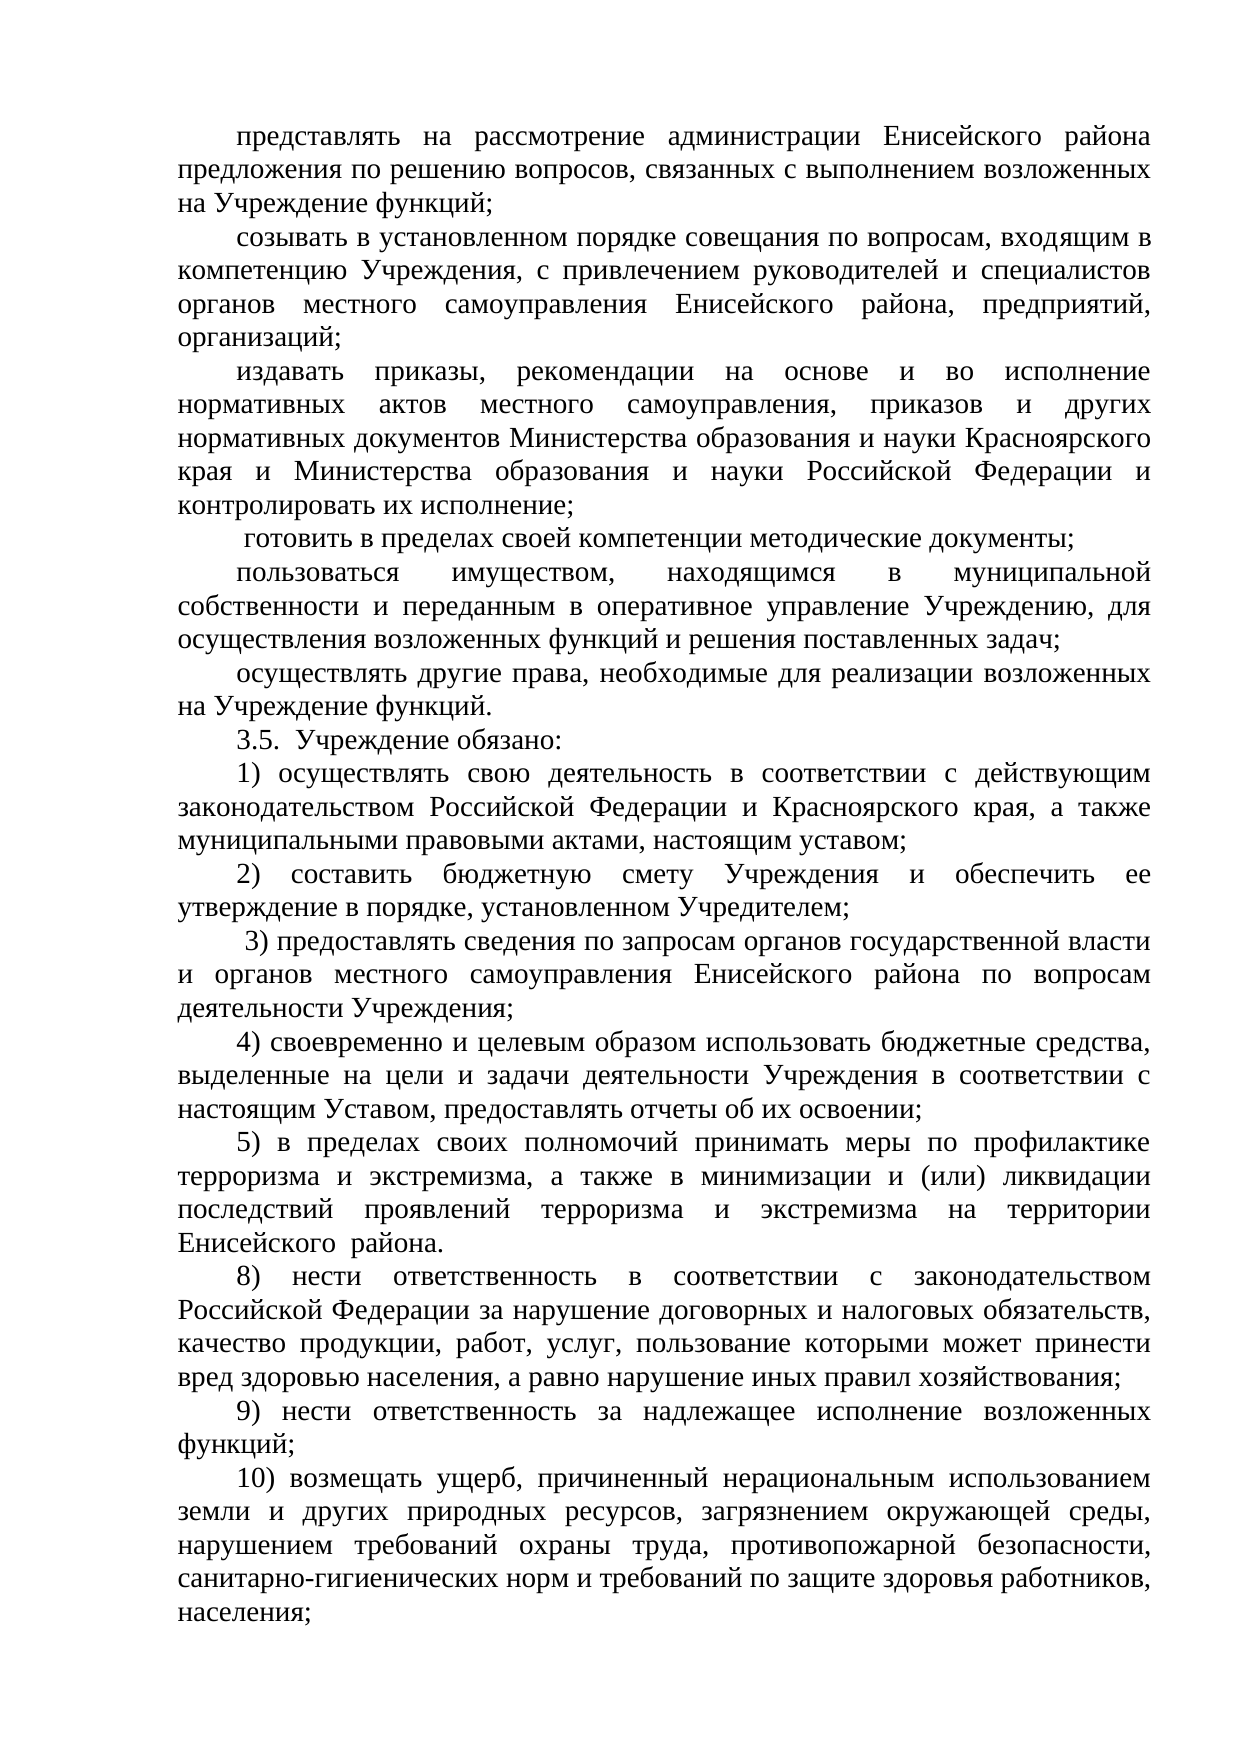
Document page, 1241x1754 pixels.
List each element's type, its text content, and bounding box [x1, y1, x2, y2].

text представлять на рассмотрение администрации Енисейского района предложения по решению вопросов, связанных с выполнением возложенных на Учреждение функций; [177, 118, 1152, 219]
text 3) предоставлять сведения по запросам органов государственной власти и органов местного самоуправления Енисейского района по вопросам деятельности Учреждения; [177, 923, 1152, 1024]
text осуществлять другие права, необходимые для реализации возложенных на Учреждение функций. [177, 655, 1152, 722]
text 4) своевременно и целевым образом использовать бюджетные средства, выделенные на цели и задачи деятельности Учреждения в соответствии с настоящим Уставом, предоставлять отчеты об их освоении; [177, 1024, 1152, 1124]
text издавать приказы, рекомендации на основе и во исполнение нормативных актов местного самоуправления, приказов и других нормативных документов Министерства образования и науки Красноярского края и Министерства образования и науки Российской Федерации и контролировать их исполнение; [177, 353, 1152, 521]
text 10) возмещать ущерб, причиненный нерациональным использованием земли и других природных ресурсов, загрязнением окружающей среды, нарушением требований охраны труда, противопожарной безопасности, санитарно-гигиенических норм и требований по защите здоровья работников, населения; [177, 1460, 1152, 1627]
text 8) нести ответственность в соответствии с законодательством Российской Федерации за нарушение договорных и налоговых обязательств, качество продукции, работ, услуг, пользование которыми может принести вред здоровью населения, а равно нарушение иных правил хозяйствования; [177, 1258, 1152, 1393]
text готовить в пределах своей компетенции методические документы; [177, 521, 1152, 554]
text созывать в установленном порядке совещания по вопросам, входящим в компетенцию Учреждения, с привлечением руководителей и специалистов органов местного самоуправления Енисейского района, предприятий, организаций; [177, 219, 1152, 353]
text 9) нести ответственность за надлежащее исполнение возложенных функций; [177, 1393, 1152, 1460]
text 5) в пределах своих полномочий принимать меры по профилактике терроризма и экстремизма, а также в минимизации и (или) ликвидации последствий проявлений терроризма и экстремизма на территории Енисейского района. [177, 1124, 1152, 1258]
text 2) составить бюджетную смету Учреждения и обеспечить ее утверждение в порядке, установленном Учредителем; [177, 856, 1152, 923]
text 1) осуществлять свою деятельность в соответствии с действующим законодательством Российской Федерации и Красноярского края, а также муниципальными правовыми актами, настоящим уставом; [177, 755, 1152, 856]
text пользоваться имуществом, находящимся в муниципальной собственности и переданным в оперативное управление Учреждению, для осуществления возложенных функций и решения поставленных задач; [177, 554, 1152, 655]
text 3.5. Учреждение обязано: [177, 722, 1152, 755]
